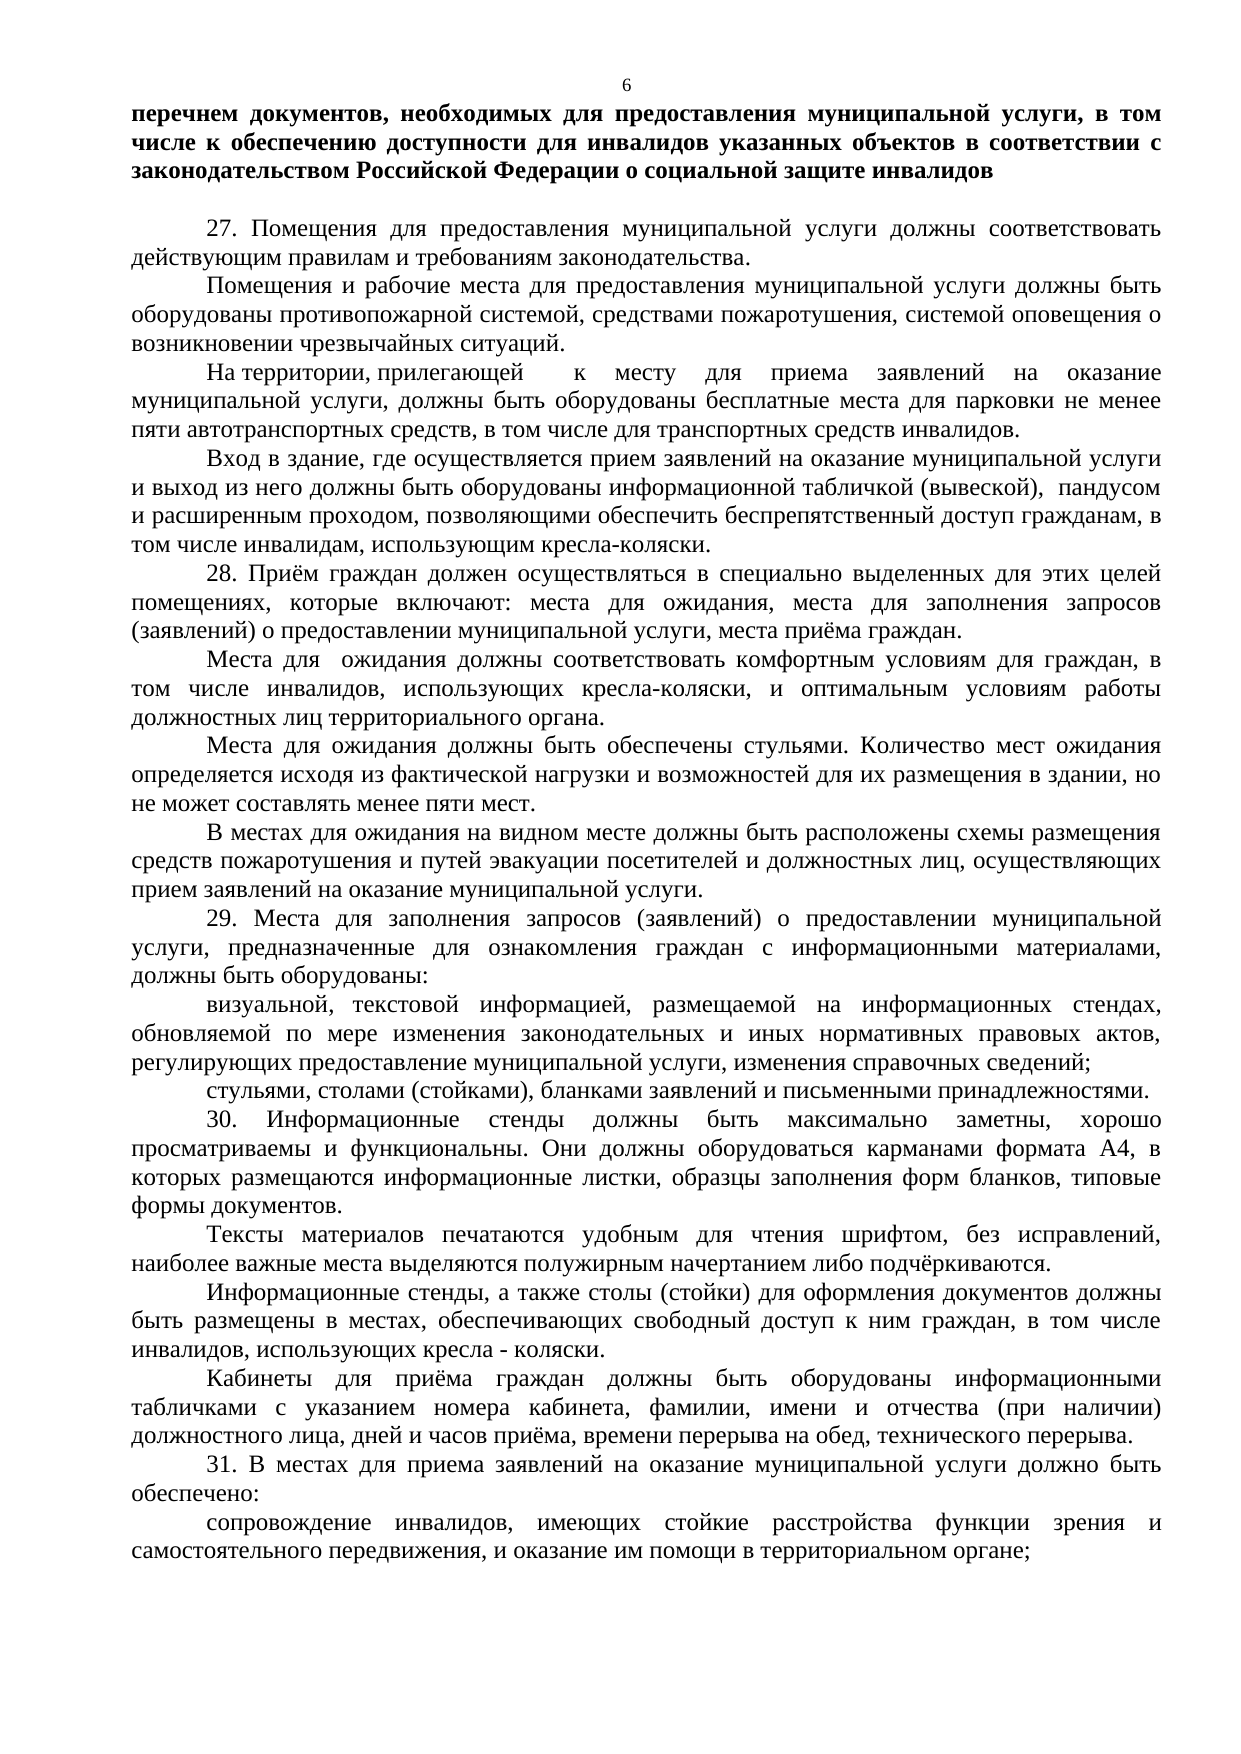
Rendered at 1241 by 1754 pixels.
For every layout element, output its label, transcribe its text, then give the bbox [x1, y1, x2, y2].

text Помещения и рабочие места для предоставления муниципальной услуги должны быть оборудованы противопожарной системой, средствами пожаротушения, системой оповещения о возникновении чрезвычайных ситуаций. [131, 270, 1162, 357]
text 31. В местах для приема заявлений на оказание муниципальной услуги должно быть обеспечено: [131, 1449, 1162, 1507]
text Места для ожидания должны соответствовать комфортным условиям для граждан, в том числе инвалидов, использующих кресла-коляски, и оптимальным условиям работы должностных лиц территориального органа. [131, 644, 1162, 730]
text стульями, столами (стойками), бланками заявлений и письменными принадлежностями. [131, 1075, 1162, 1104]
text Вход в здание, где осуществляется прием заявлений на оказание муниципальной услуги и выход из него должны быть оборудованы информационной табличкой (вывеской), пандусом и расширенным проходом, позволяющими обеспечить беспрепятственный доступ гражданам, в том числе инвалидам, использующим кресла-коляски. [131, 443, 1162, 558]
text В местах для ожидания на видном месте должны быть расположены схемы размещения средств пожаротушения и путей эвакуации посетителей и должностных лиц, осуществляющих прием заявлений на оказание муниципальной услуги. [131, 817, 1162, 903]
text 27. Помещения для предоставления муниципальной услуги должны соответствовать действующим правилам и требованиям законодательства. [131, 213, 1162, 270]
text Места для ожидания должны быть обеспечены стульями. Количество мест ожидания определяется исходя из фактической нагрузки и возможностей для их размещения в здании, но не может составлять менее пяти мест. [131, 730, 1162, 817]
text Кабинеты для приёма граждан должны быть оборудованы информационными табличками с указанием номера кабинета, фамилии, имени и отчества (при наличии) должностного лица, дней и часов приёма, времени перерыва на обед, технического перерыва. [131, 1363, 1162, 1449]
text 28. Приём граждан должен осуществляться в специально выделенных для этих целей помещениях, которые включают: места для ожидания, места для заполнения запросов (заявлений) о предоставлении муниципальной услуги, места приёма граждан. [131, 558, 1162, 644]
text 30. Информационные стенды должны быть максимально заметны, хорошо просматриваемы и функциональны. Они должны оборудоваться карманами формата А4, в которых размещаются информационные листки, образцы заполнения форм бланков, типовые формы документов. [131, 1104, 1162, 1219]
text визуальной, текстовой информацией, размещаемой на информационных стендах, обновляемой по мере изменения законодательных и иных нормативных правовых актов, регулирующих предоставление муниципальной услуги, изменения справочных сведений; [131, 989, 1162, 1075]
text сопровождение инвалидов, имеющих стойкие расстройства функции зрения и самостоятельного передвижения, и оказание им помощи в территориальном органе; [131, 1507, 1162, 1564]
text 29. Места для заполнения запросов (заявлений) о предоставлении муниципальной услуги, предназначенные для ознакомления граждан с информационными материалами, должны быть оборудованы: [131, 903, 1162, 989]
text Информационные стенды, а также столы (стойки) для оформления документов должны быть размещены в местах, обеспечивающих свободный доступ к ним граждан, в том числе инвалидов, использующих кресла - коляски. [131, 1277, 1162, 1363]
text На территории, прилегающей к месту для приема заявлений на оказание муниципальной услуги, должны быть оборудованы бесплатные места для парковки не менее пяти автотранспортных средств, в том числе для транспортных средств инвалидов. [131, 357, 1162, 443]
text Тексты материалов печатаются удобным для чтения шрифтом, без исправлений, наиболее важные места выделяются полужирным начертанием либо подчёркиваются. [131, 1219, 1162, 1277]
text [131, 98, 1162, 184]
